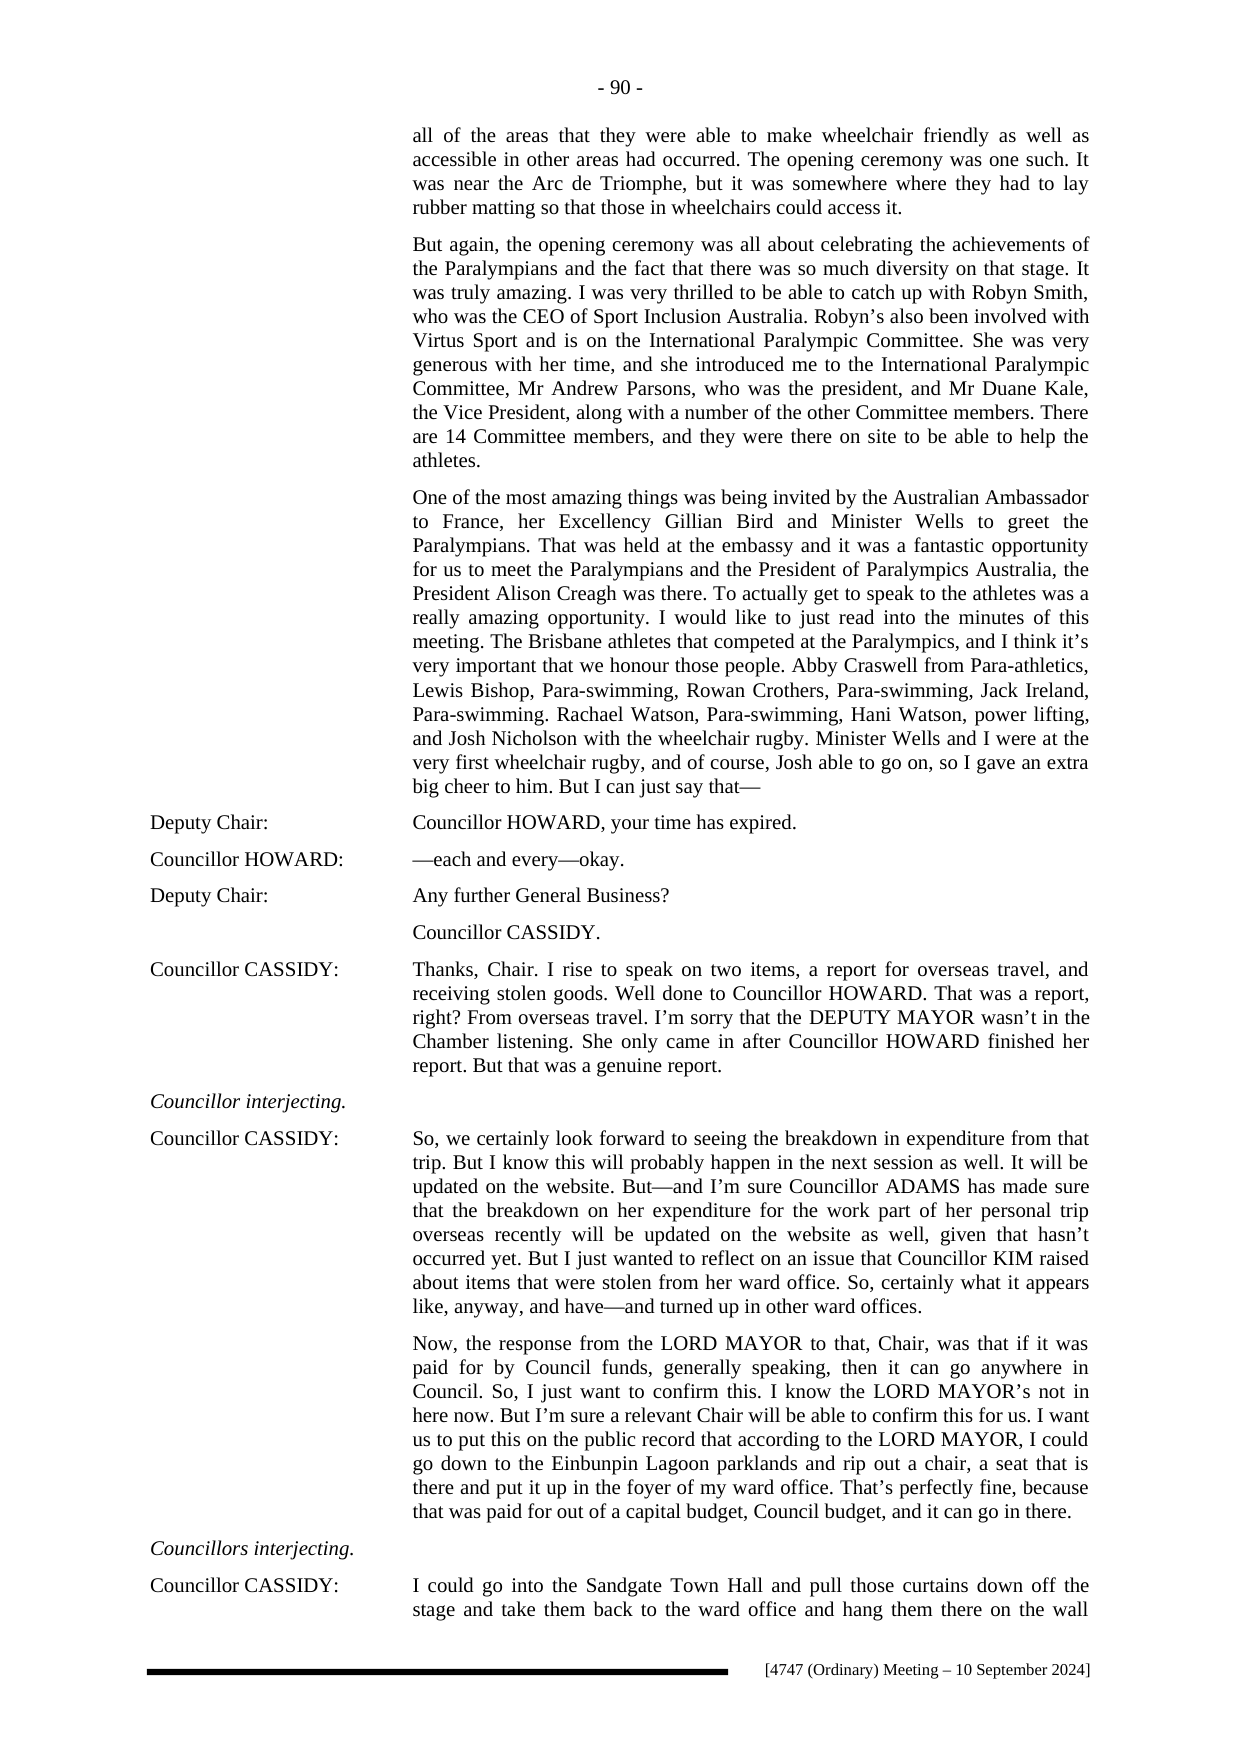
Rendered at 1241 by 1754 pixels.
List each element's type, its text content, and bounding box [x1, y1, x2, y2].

text But again, the opening ceremony was all about celebrating the achievements of the Paralympians and the fact that there was so much diversity on that stage. It was truly amazing. I was very thrilled to be able to catch up with Robyn Smith, who was the CEO of Sport Inclusion Australia. Robyn’s also been involved with Virtus Sport and is on the International Paralympic Committee. She was very generous with her time, and she introduced me to the International Paralympic Committee, Mr Andrew Parsons, who was the president, and Mr Duane Kale, the Vice President, along with a number of the other Committee members. There are 14 Committee members, and they were there on site to be able to help the athletes. [412, 232, 1090, 472]
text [412, 123, 1090, 219]
text Councillor CASSIDY: Thanks, Chair. I rise to speak on two items, a report for overseas travel, and receiving stolen goods. Well done to Councillor HOWARD. That was a report, right? From overseas travel. I’m sorry that the deputy mayor wasn’t in the Chamber listening. She only came in after Councillor HOWARD finished her report. But that was a genuine report. [150, 957, 1090, 1077]
text Councillor CASSIDY: So, we certainly look forward to seeing the breakdown in expenditure from that trip. But I know this will probably happen in the next session as well. It will be updated on the website. But—and I’m sure Councillor ADAMS has made sure that the breakdown on her expenditure for the work part of her personal trip overseas recently will be updated on the website as well, given that hasn’t occurred yet. But I just wanted to reflect on an issue that Councillor KIM raised about items that were stolen from her ward office. So, certainly what it appears like, anyway, and have—and turned up in other ward offices. [150, 1126, 1090, 1318]
text Councillor interjecting. [150, 1089, 1090, 1113]
text Now, the response from the LORD MAYOR to that, Chair, was that if it was paid for by Council funds, generally speaking, then it can go anywhere in Council. So, I just want to confirm this. I know the LORD MAYOR’s not in here now. But I’m sure a relevant Chair will be able to confirm this for us. I want us to put this on the public record that according to the LORD MAYOR, I could go down to the Einbunpin Lagoon parklands and rip out a chair, a seat that is there and put it up in the foyer of my ward office. That’s perfectly fine, because that was paid for out of a capital budget, Council budget, and it can go in there. [412, 1331, 1090, 1523]
text Deputy Chair: Any further General Business? [150, 883, 1090, 907]
text One of the most amazing things was being invited by the Australian Ambassador to France, her Excellency Gillian Bird and Minister Wells to greet the Paralympians. That was held at the embassy and it was a fantastic opportunity for us to meet the Paralympians and the President of Paralympics Australia, the President Alison Creagh was there. To actually get to speak to the athletes was a really amazing opportunity. I would like to just read into the minutes of this meeting. The Brisbane athletes that competed at the Paralympics, and I think it’s very important that we honour those people. Abby Craswell from Para-athletics, Lewis Bishop, Para-swimming, Rowan Crothers, Para-swimming, Jack Ireland, Para-swimming. Rachael Watson, Para-swimming, Hani Watson, power lifting, and Josh Nicholson with the wheelchair rugby. Minister Wells and I were at the very first wheelchair rugby, and of course, Josh able to go on, so I gave an extra big cheer to him. But I can just say that— [412, 485, 1090, 798]
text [150, 1572, 1090, 1621]
text Councillors interjecting. [150, 1536, 1090, 1560]
text Councillor HOWARD: —each and every—okay. [150, 847, 1090, 871]
text Deputy Chair: Councillor HOWARD, your time has expired. [150, 810, 1090, 834]
text Councillor CASSIDY. [412, 920, 1090, 944]
